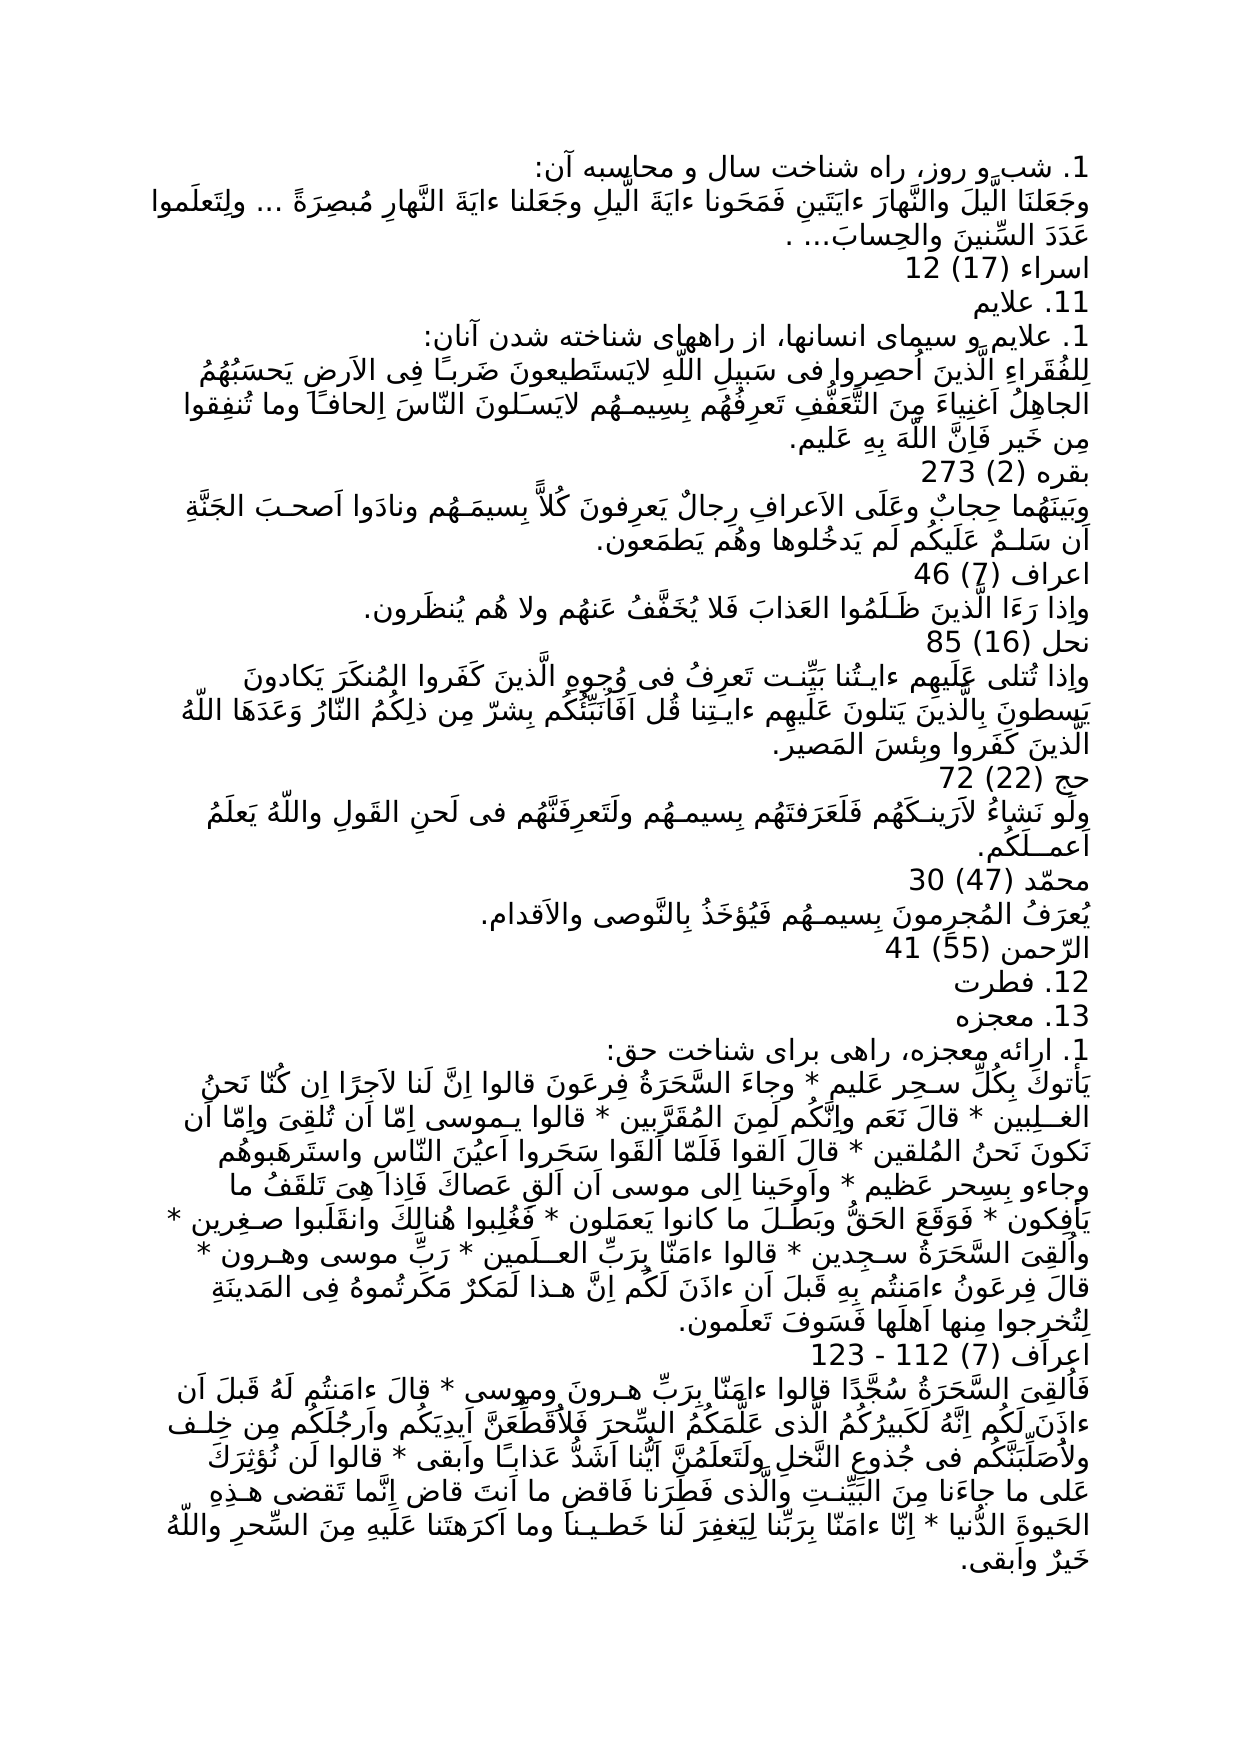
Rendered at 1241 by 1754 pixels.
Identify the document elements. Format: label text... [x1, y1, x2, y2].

text واِذا تُتلى عَلَيهِم ءايـتُنا بَيِّنـت تَعرِفُ فى وُجوهِ الَّذينَ كَفَروا المُنكَرَ يَكادونَ يَسطونَ بِالَّذينَ يَتلونَ عَلَيهِم ءايـتِنا قُل اَفَاُنَبِّئُكُم بِشرّ مِن ذلِكُمُ النّارُ وَعَدَهَا اللّهُ الَّذينَ كَفَروا وبِئسَ المَصير. [150, 659, 1090, 761]
text ‏13. معجزه [150, 999, 1090, 1033]
text بقره (2) 273 [150, 456, 1090, 489]
text ولَو نَشاءُ لاََرَينـكَهُم فَلَعَرَفتَهُم بِسيمـهُم ولَتَعرِفَنَّهُم فى لَحنِ القَولِ واللّهُ يَعلَمُ اَعمــلَكُم. [150, 795, 1090, 863]
text يُعرَفُ المُجرِمونَ بِسيمـهُم فَيُؤخَذُ بِالنَّوصى والاَقدام. [150, 897, 1090, 931]
text 1. شب و روز، راه شناخت سال و محاسبه آن: [150, 150, 1090, 184]
text ‏12. فطرت [150, 965, 1090, 999]
text لِلفُقَراءِ الَّذينَ اُحصِروا فى سَبيلِ اللّهِ لايَستَطيعونَ ضَربـًا فِى الاَرضِ يَحسَبُهُمُ الجاهِلُ اَغنِياءَ مِنَ التَّعَفُّفِ تَعرِفُهُم بِسِيمـهُم لايَسـَلونَ النّاسَ اِلحافـًا وما تُنفِقوا مِن خَير فَاِنَّ اللّهَ بِهِ عَليم. [150, 354, 1090, 456]
text 1. ارائه معجزه، راهى براى شناخت حق: [150, 1033, 1090, 1067]
text يَأتوكَ بِكُلِّ سـحِر عَليم * وجاءَ السَّحَرَةُ فِرعَونَ قالوا اِنَّ لَنا لاََجرًا اِن كُنّا نَحنُ الغــلِبين * قالَ نَعَم واِنَّكُم لَمِنَ المُقَرَّبين * قالوا يـموسى اِمّا اَن تُلقِىَ واِمّا اَن نَكونَ نَحنُ المُلقين * قالَ اَلقوا فَلَمّا اَلقَوا سَحَروا اَعيُنَ النّاسِ واستَرهَبوهُم وجاءو بِسِحر عَظيم * واَوحَينا اِلى موسى اَن اَلقِ عَصاكَ فَاِذا هِىَ تَلقَفُ ما يَأفِكون * فَوَقَعَ الحَقُّ وبَطَـلَ ما كانوا يَعمَلون * فَغُلِبوا هُنالِكَ وانقَلَبوا صـغِرين * واُلقِىَ السَّحَرَةُ سـجِدين * قالوا ءامَنّا بِرَبِّ العــلَمين * رَبِّ موسى وهـرون * قالَ فِرعَونُ ءامَنتُم بِهِ قَبلَ اَن ءاذَنَ لَكُم اِنَّ هـذا لَمَكرٌ مَكَرتُموهُ فِى المَدينَةِ لِتُخرِجوا مِنها اَهلَها فَسَوفَ تَعلَمون. [150, 1067, 1090, 1338]
text ‏11. علايم [150, 286, 1090, 320]
text حج (22) 72 [150, 761, 1090, 795]
text اعراف (7) 112 - 123 [150, 1338, 1090, 1372]
text وجَعَلنَا الَّيلَ والنَّهارَ ءايَتَينِ فَمَحَونا ءايَةَ الَّيلِ وجَعَلنا ءايَةَ النَّهارِ مُبصِرَةً ... ولِتَعلَموا عَدَدَ السِّنينَ والحِسابَ... . [150, 184, 1090, 252]
text فَاُلقِىَ السَّحَرَةُ سُجَّدًا قالوا ءامَنّا بِرَبِّ هـرونَ وموسى * قالَ ءامَنتُم لَهُ قَبلَ اَن ءاذَنَ لَكُم اِنَّهُ لَكَبيرُكُمُ الَّذى عَلَّمَكُمُ السِّحرَ فَلاَُقَطِّعَنَّ اَيدِيَكُم واَرجُلَكُم مِن خِلـف ولاَُصَلِّبَنَّكُم فى جُذوعِ النَّخلِ ولَتَعلَمُنَّ اَيُّنا اَشَدُّ عَذابـًا واَبقى * قالوا لَن نُؤثِرَكَ عَلى ما جاءَنا مِنَ البَيِّنـتِ والَّذى فَطَرَنا فَاقضِ ما اَنتَ قاض اِنَّما تَقضى هـذِهِ الحَيوةَ الدُّنيا * اِنّا ءامَنّا بِرَبِّنا لِيَغفِرَ لَنا خَطـيـنا وما اَكرَهتَنا عَلَيهِ مِنَ السِّحرِ واللّهُ خَيرٌ واَبقى. [150, 1372, 1090, 1576]
text اسراء (17) 12 [150, 252, 1090, 286]
text اعراف (7) 46 [150, 557, 1090, 591]
text نحل (16) 85 [150, 625, 1090, 659]
text وبَينَهُما حِجابٌ وعَلَى الاَعرافِ رِجالٌ يَعرِفونَ كُلاًّ بِسيمَـهُم ونادَوا اَصحـبَ الجَنَّةِ اَن سَلـمٌ عَلَيكُم لَم يَدخُلوها وهُم يَطمَعون. [150, 489, 1090, 557]
text 1. علايم و سيماى انسانها، از راههاى شناخته شدن آنان: [150, 320, 1090, 354]
text محمّد (47) 30 [150, 863, 1090, 897]
text واِذا رَءَا الَّذينَ ظَـلَمُوا العَذابَ فَلا يُخَفَّفُ عَنهُم ولا هُم يُنظَرون. [150, 591, 1090, 625]
text الرّحمن (55) 41 [150, 931, 1090, 965]
